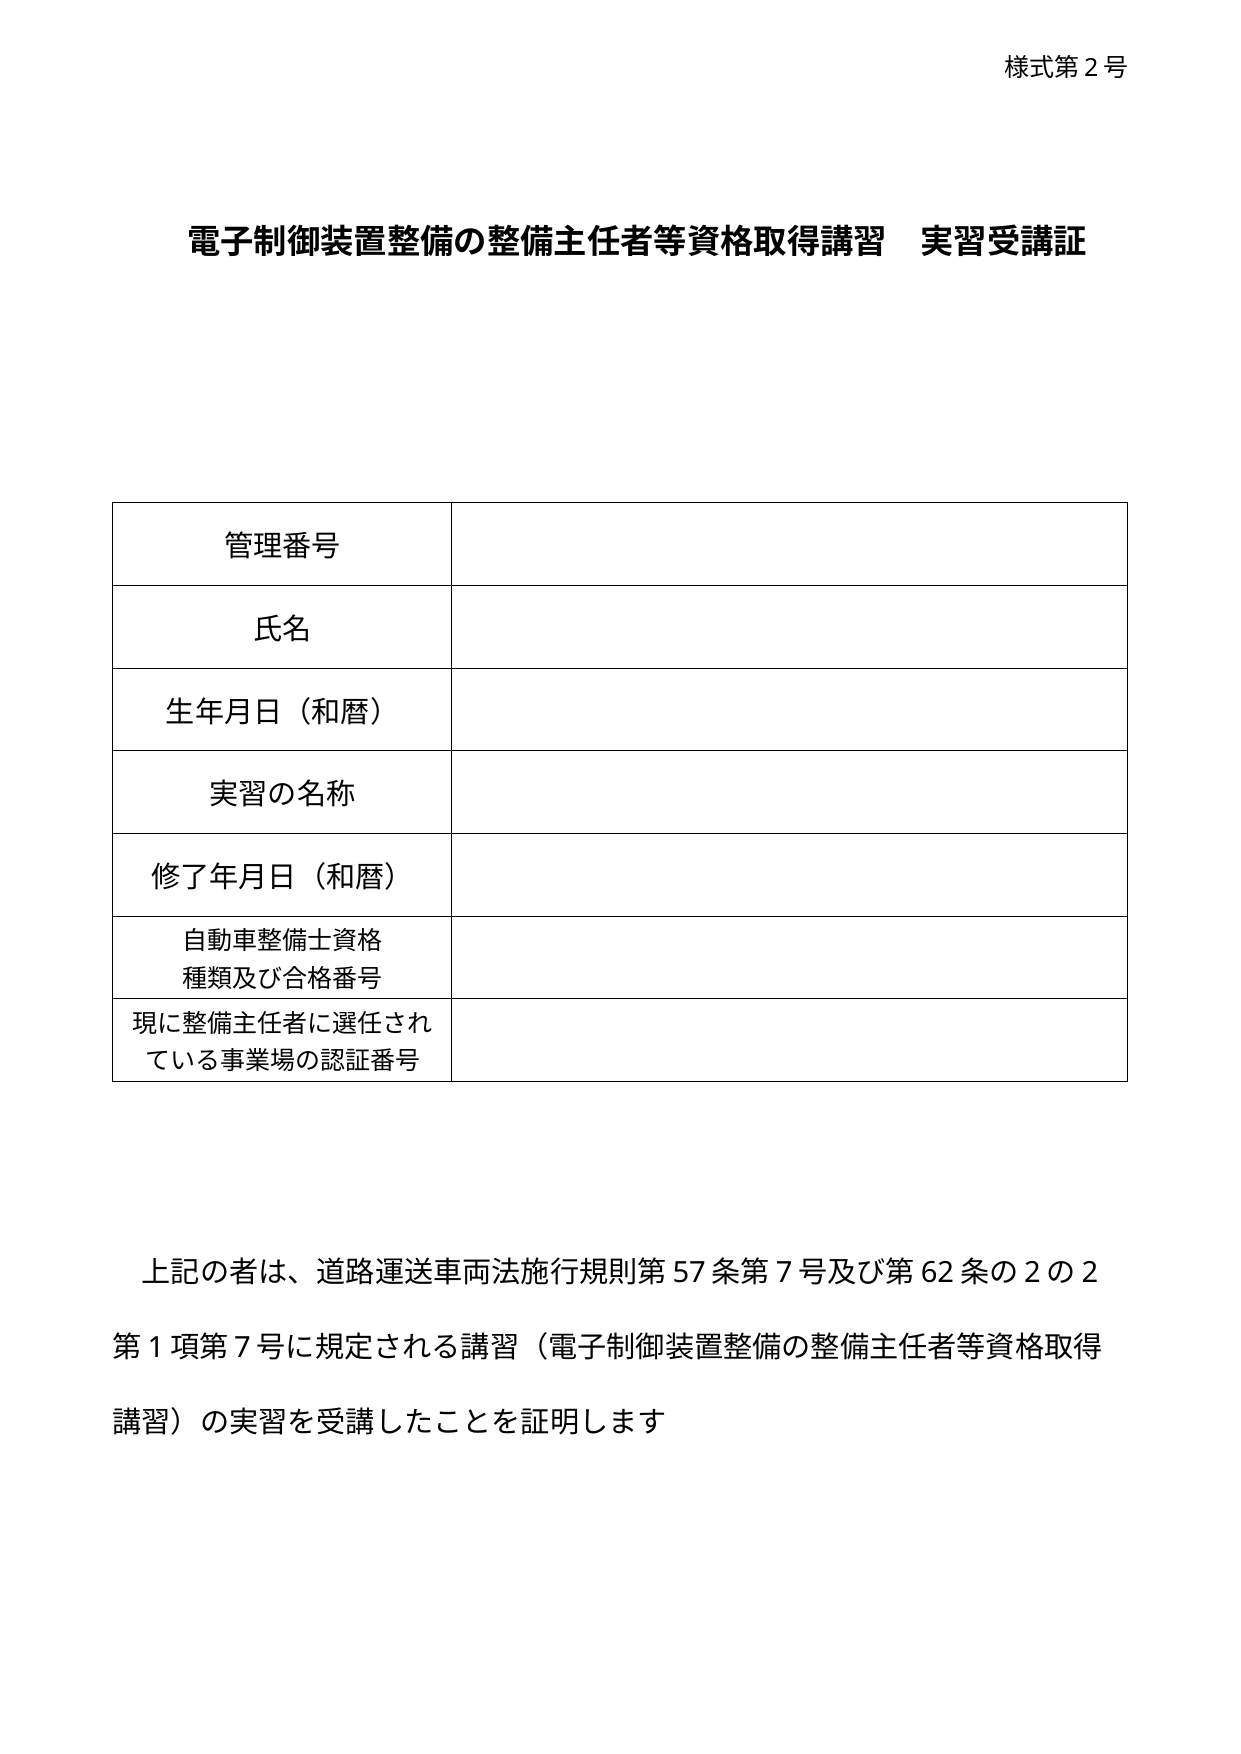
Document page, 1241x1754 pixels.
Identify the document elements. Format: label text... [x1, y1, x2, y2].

table_cell 現に整備主任者に選任されている事業場の認証番号 [113, 999, 451, 1081]
table_cell 修了年月日（和暦） [113, 834, 451, 916]
table_cell [452, 751, 1127, 833]
table_cell 実習の名称 [113, 751, 451, 833]
text 電子制御装置整備の整備主任者等資格取得講習 実習受講証 [112, 202, 1128, 277]
table_cell [452, 917, 1127, 998]
table_cell 氏名 [113, 586, 451, 667]
table_cell [452, 834, 1127, 916]
table_header 管理番号 [113, 503, 451, 585]
table_cell [452, 669, 1127, 750]
table_cell 生年月日（和暦） [113, 669, 451, 750]
table_cell 自動車整備士資格 種類及び合格番号 [113, 917, 451, 998]
table_cell [452, 586, 1127, 667]
table_cell [452, 999, 1127, 1081]
table_header [452, 503, 1127, 585]
text 上記の者は、道路運送車両法施行規則第57条第7号及び第62条の2の2第1項第7号に規定される講習（電子制御装置整備の整備主任者等資格取得講習）の実習を受講したことを証明します [112, 1232, 1128, 1457]
